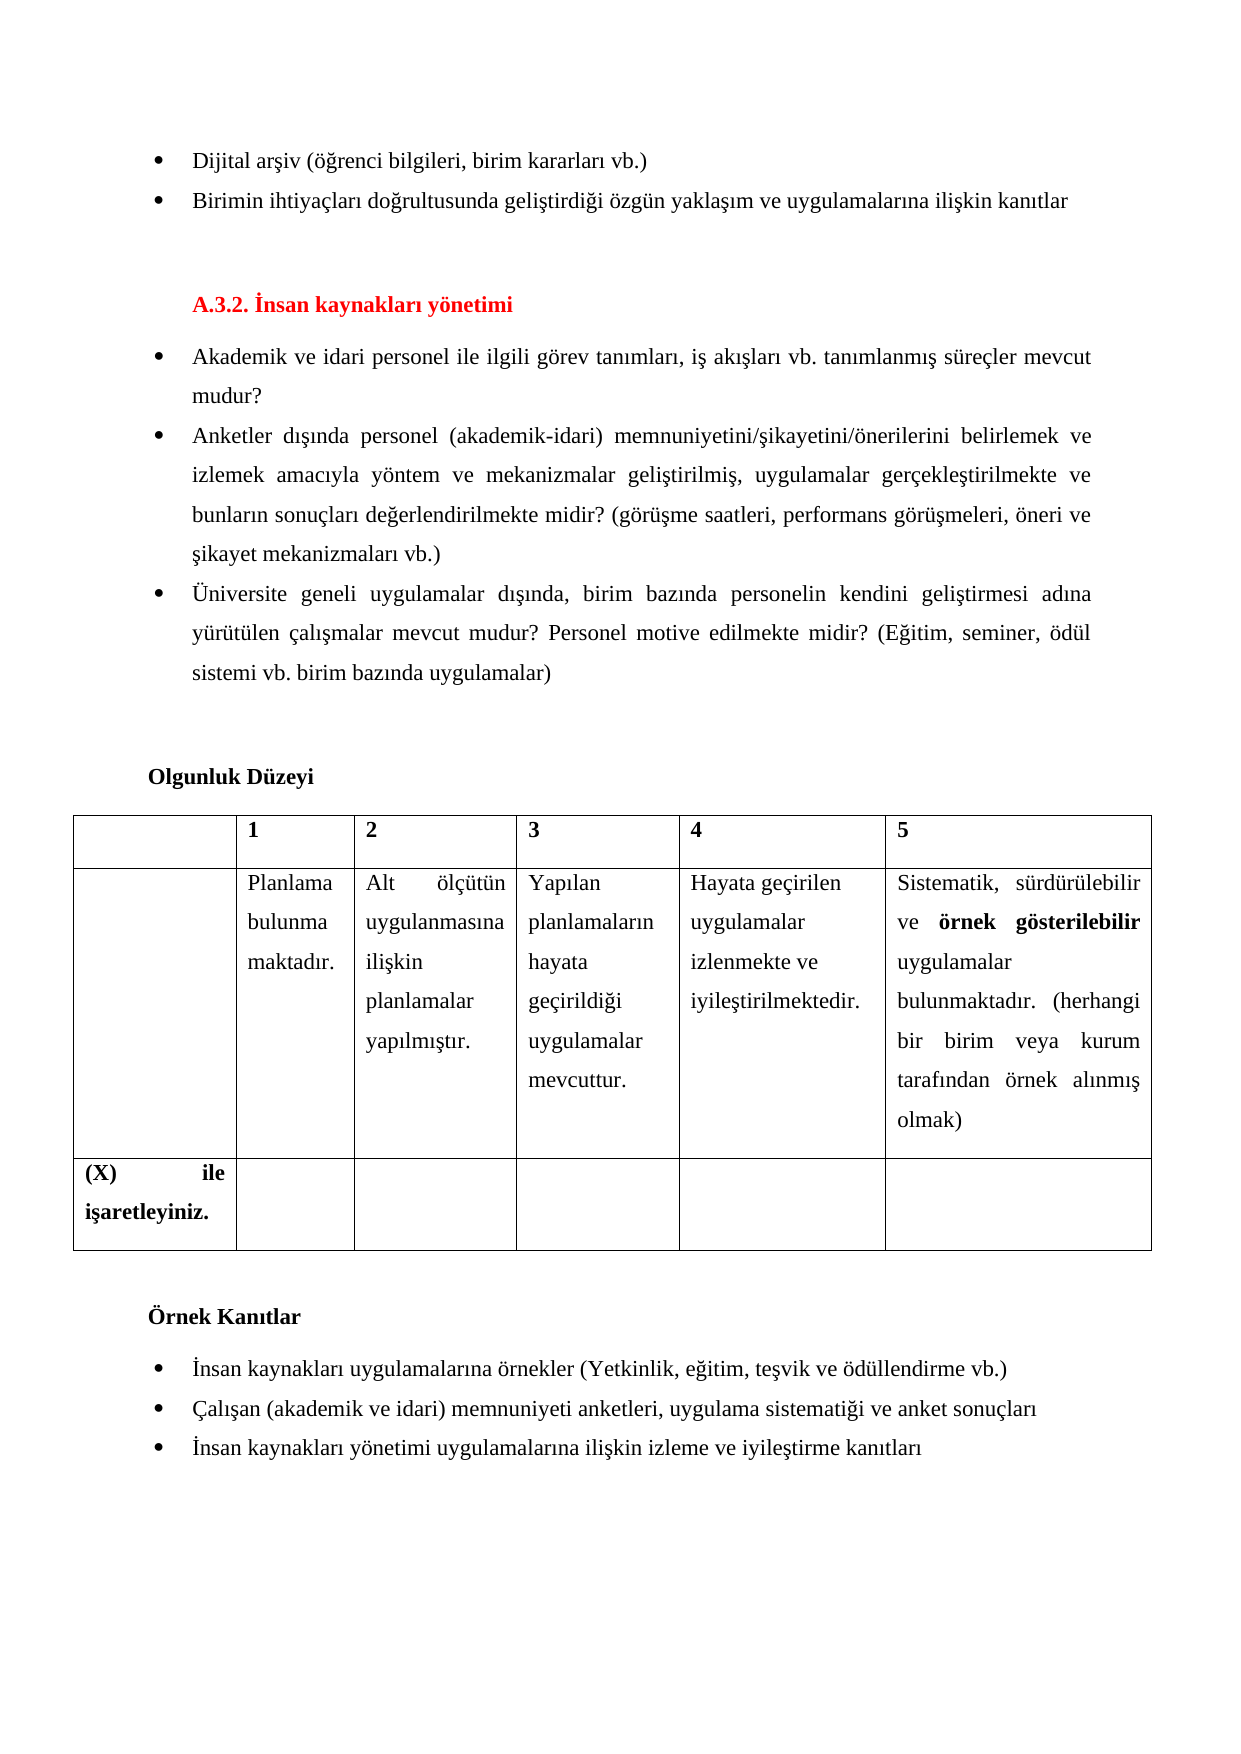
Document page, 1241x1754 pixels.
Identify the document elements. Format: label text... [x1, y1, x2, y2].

table_header 1 [237, 816, 354, 868]
table_cell [237, 1159, 354, 1250]
table_cell Alt ölçütün uygulanmasına ilişkin planlamalar yapılmıştır. [355, 869, 516, 1158]
list İnsan kaynakları uygulamalarına örnekler (Yetkinlik, eğitim, teşvik ve ödüllendirme vb.) [154, 1355, 1093, 1382]
table_cell (X) ile işaretleyiniz. [74, 1159, 236, 1250]
list Anketler dışında personel (akademik-idari) memnuniyetini/şikayetini/önerilerini belirlemek ve izlemek amacıyla yöntem ve mekanizmalar geliştirilmiş, uygulamalar gerçekleştirilmekte ve bunların sonuçları değerlendirilmekte midir? (görüşme saatleri, performans görüşmeleri, öneri ve şikayet mekanizmaları vb.) [155, 422, 1093, 567]
text Olgunluk Düzeyi [148, 763, 1093, 789]
text Örnek Kanıtlar [148, 1303, 1093, 1329]
table_cell Yapılan planlamaların hayata geçirildiği uygulamalar mevcuttur. [517, 869, 679, 1158]
table_header 5 [886, 816, 1151, 868]
table_header 4 [680, 816, 885, 868]
table_cell [517, 1159, 679, 1250]
table_cell [680, 1159, 885, 1250]
table_cell [74, 869, 236, 1158]
table_cell [886, 1159, 1151, 1250]
table_header 3 [517, 816, 679, 868]
list İnsan kaynakları yönetimi uygulamalarına ilişkin izleme ve iyileştirme kanıtları [154, 1434, 1093, 1461]
list Üniversite geneli uygulamalar dışında, birim bazında personelin kendini geliştirmesi adına yürütülen çalışmalar mevcut mudur? Personel motive edilmekte midir? (Eğitim, seminer, ödül sistemi vb. birim bazında uygulamalar) [155, 580, 1093, 685]
table_header [74, 816, 236, 868]
list Dijital arşiv (öğrenci bilgileri, birim kararları vb.) [154, 148, 1093, 174]
table_header 2 [355, 816, 516, 868]
table_cell Planlama bulunmamaktadır. [237, 869, 354, 1158]
list Akademik ve idari personel ile ilgili görev tanımları, iş akışları vb. tanımlanmış süreçler mevcut mudur? [155, 343, 1093, 409]
table_cell [355, 1159, 516, 1250]
list Birimin ihtiyaçları doğrultusunda geliştirdiği özgün yaklaşım ve uygulamalarına ilişkin kanıtlar [154, 187, 1093, 213]
list Çalışan (akademik ve idari) memnuniyeti anketleri, uygulama sistematiği ve anket sonuçları [154, 1395, 1093, 1421]
table_cell Hayata geçirilen uygulamalar izlenmekte ve iyileştirilmektedir. [680, 869, 885, 1158]
text A.3.2. İnsan kaynakları yönetimi [148, 291, 1093, 317]
table_cell Sistematik, sürdürülebilir ve örnek gösterilebilir uygulamalar bulunmaktadır. (herhangi bir birim veya kurum tarafından örnek alınmış olmak) [886, 869, 1151, 1158]
